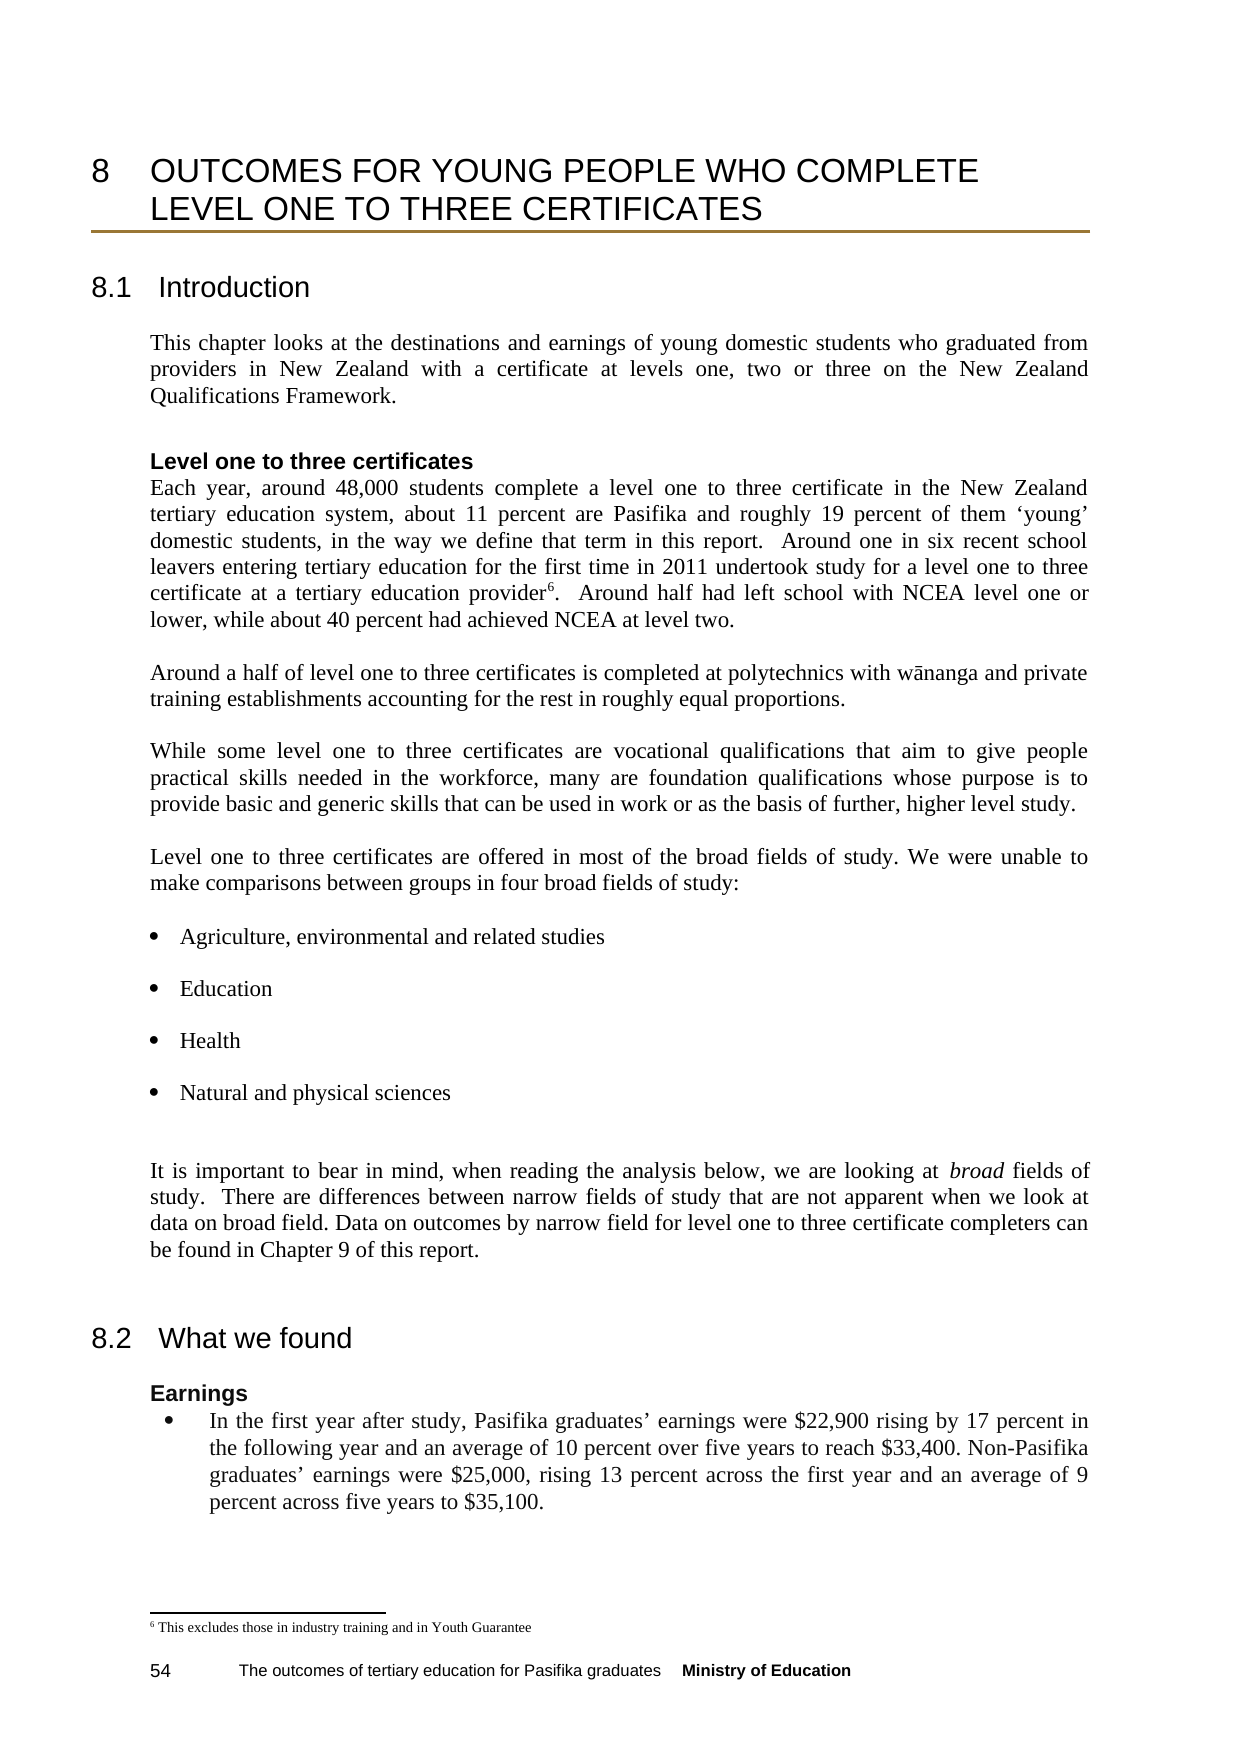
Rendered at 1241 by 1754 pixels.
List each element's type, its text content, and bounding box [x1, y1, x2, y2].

subtitle What we found [91, 1321, 1090, 1354]
text In the first year after study, Pasifika graduates’ earnings were $22,900 rising by 17 percent in the following year and an average of 10 percent over five years to reach $33,400. Non-Pasifika graduates’ earnings were $25,000, rising 13 percent across the first year and an average of 9 percent across five years to $35,100. [165, 1406, 1090, 1515]
text Health [150, 1026, 1090, 1053]
text Each year, around 48,000 students complete a level one to three certificate in the New Zealand tertiary education system, about 11 percent are Pasifika and roughly 19 percent of them ‘young’ domestic students, in the way we define that term in this report. Around one in six recent school leavers entering tertiary education for the first time in 2011 undertook study for a level one to three certificate at a tertiary education provider. Around half had left school with NCEA level one or lower, while about 40 percent had achieved NCEA at level two. [150, 474, 1090, 632]
text Education [150, 974, 1090, 1001]
text While some level one to three certificates are vocational qualifications that aim to give people practical skills needed in the workforce, many are foundation qualifications whose purpose is to provide basic and generic skills that can be used in work or as the basis of further, higher level study. [150, 738, 1090, 817]
text It is important to bear in mind, when reading the analysis below, we are looking at broad fields of study. There are differences between narrow fields of study that are not apparent when we look at data on broad field. Data on outcomes by narrow field for level one to three certificate completers can be found in Chapter 9 of this report. [150, 1157, 1090, 1262]
subtitle Earnings [150, 1379, 1090, 1406]
subtitle Outcomes for young people who complete level one to three certificates [91, 151, 1090, 230]
subtitle Introduction [91, 271, 1090, 304]
text Around a half of level one to three certificates is completed at polytechnics with wānanga and private training establishments accounting for the rest in roughly equal proportions. [150, 658, 1090, 711]
text Natural and physical sciences [150, 1078, 1090, 1105]
text Agriculture, environmental and related studies [150, 922, 1090, 949]
subtitle Level one to three certificates [150, 447, 1090, 474]
text This chapter looks at the destinations and earnings of young domestic students who graduated from providers in New Zealand with a certificate at levels one, two or three on the New Zealand Qualifications Framework. [150, 329, 1090, 408]
text Level one to three certificates are offered in most of the broad fields of study. We were unable to make comparisons between groups in four broad fields of study: [150, 843, 1090, 896]
